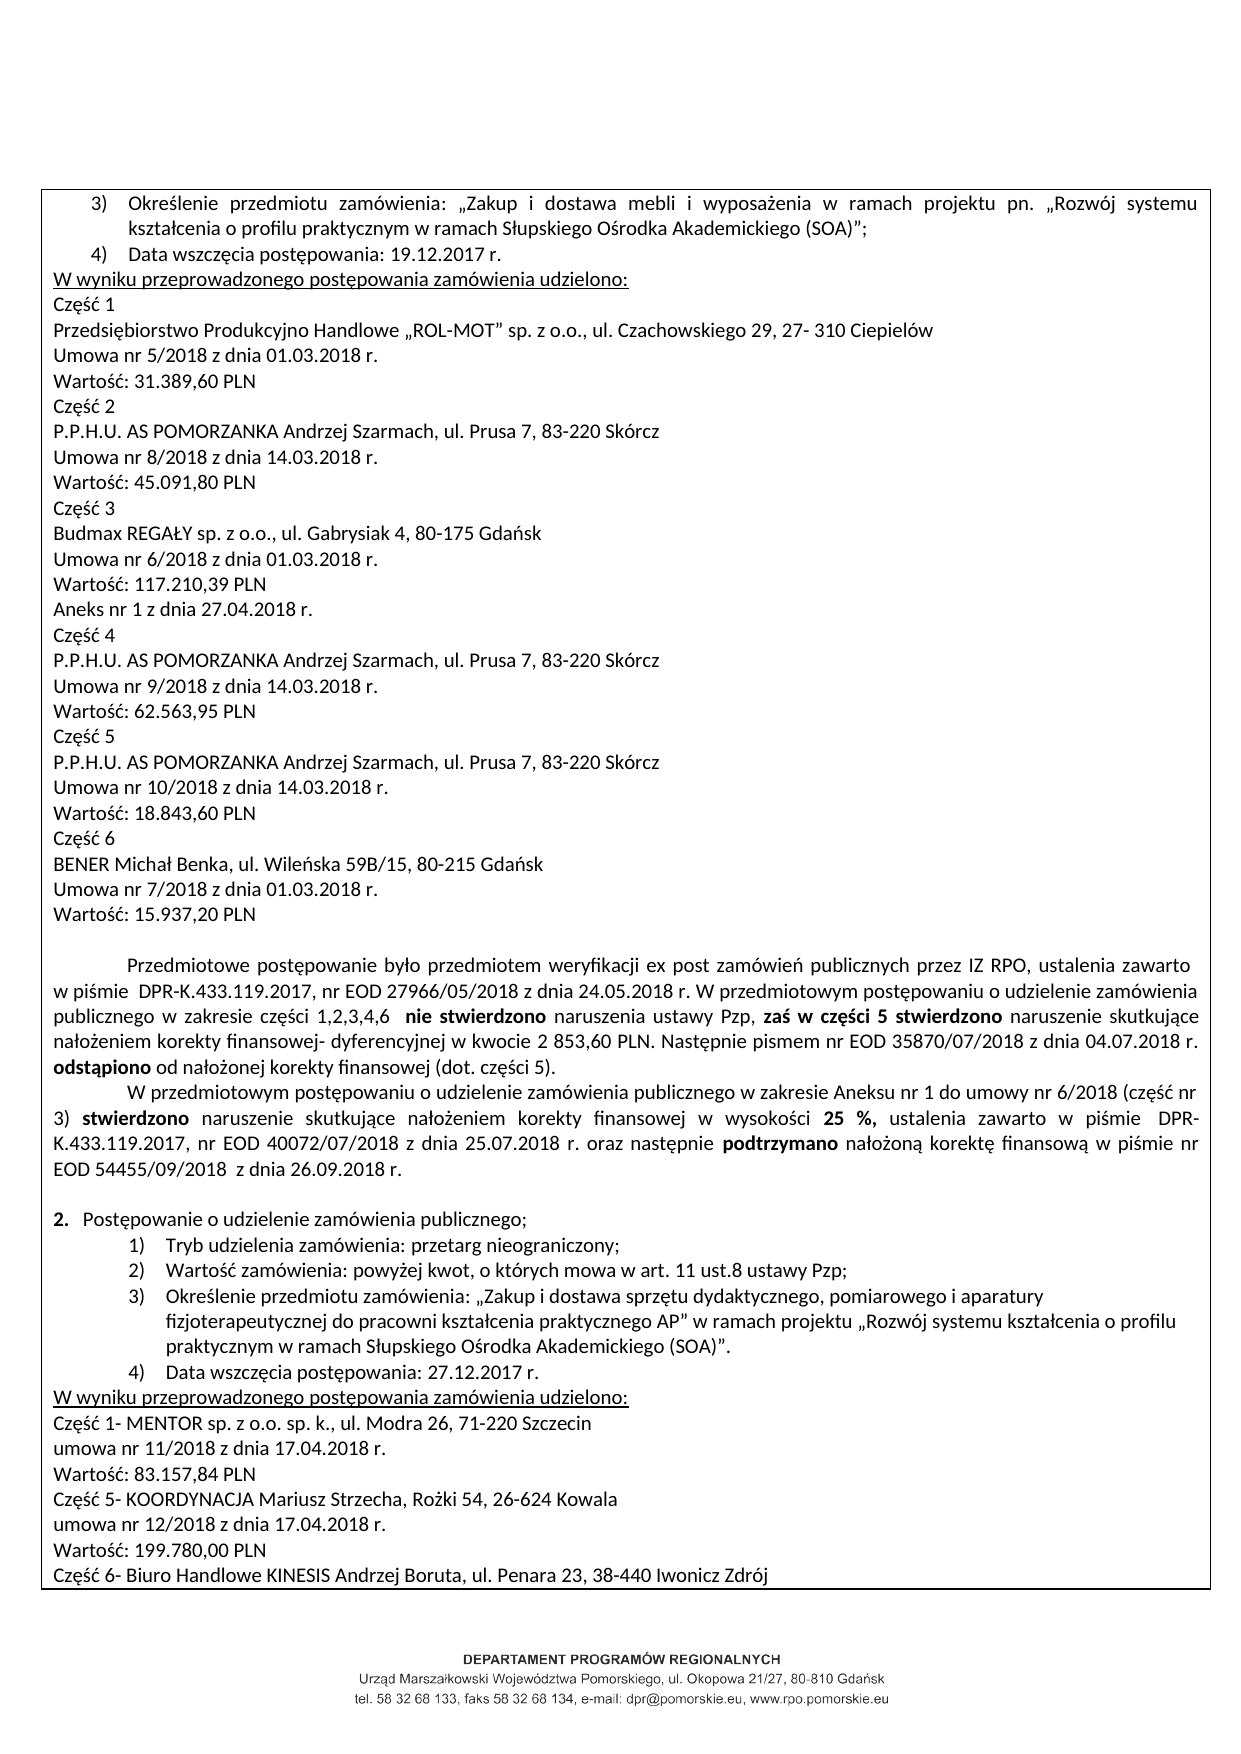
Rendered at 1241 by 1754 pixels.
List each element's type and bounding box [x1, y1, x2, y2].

table_cell [42, 190, 1210, 1588]
picture [79, 1640, 1163, 1706]
